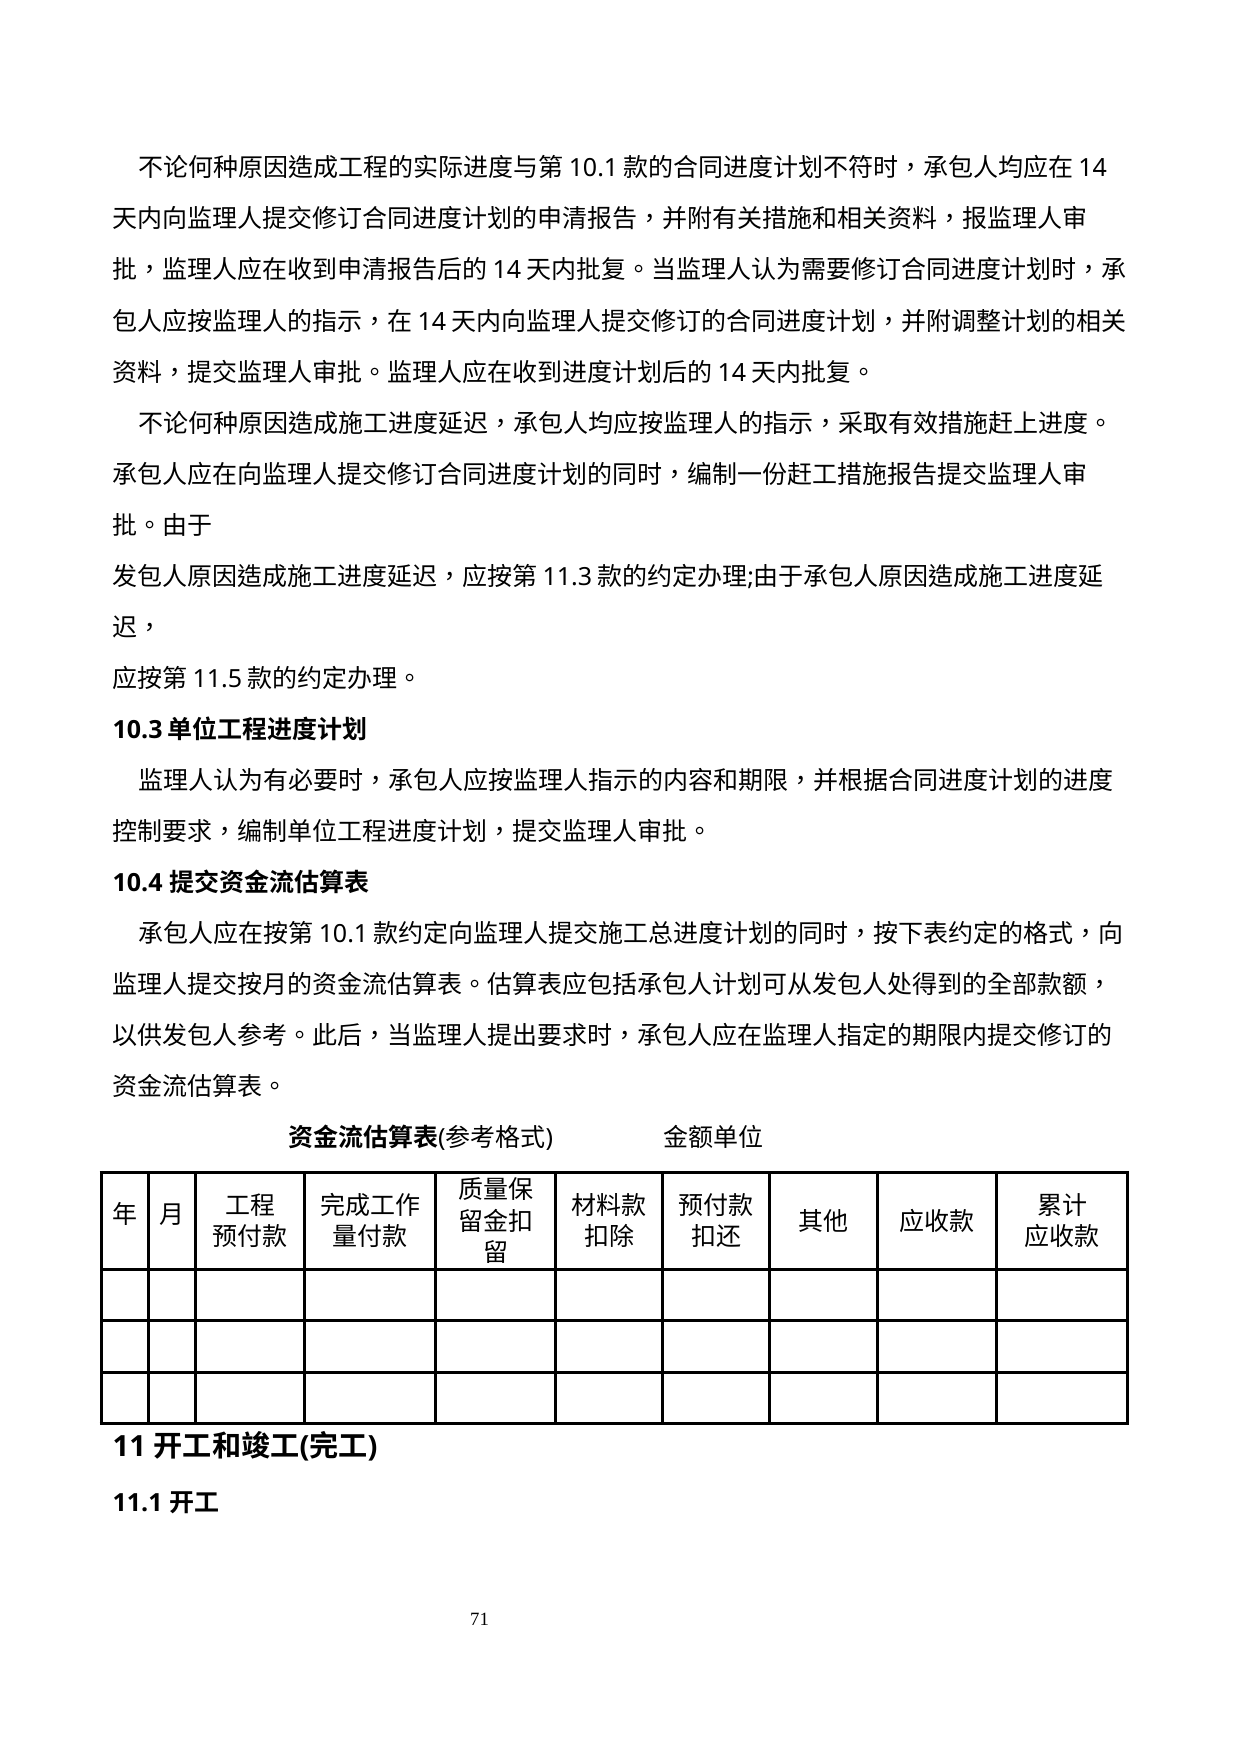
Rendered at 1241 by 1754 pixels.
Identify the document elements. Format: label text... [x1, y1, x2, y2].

text 不论何种原因造成施工进度延迟，承包人均应按监理人的指示，采取有效措施赶上进度。承包人应在向监理人提交修订合同进度计划的同时，编制一份赶工措施报告提交监理人审批。由于 [112, 405, 1128, 541]
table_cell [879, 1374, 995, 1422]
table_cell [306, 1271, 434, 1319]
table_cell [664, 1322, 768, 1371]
text 11.1 开工 [112, 1485, 1128, 1519]
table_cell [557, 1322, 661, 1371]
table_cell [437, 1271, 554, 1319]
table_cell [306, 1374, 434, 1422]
text 监理人认为有必要时，承包人应按监理人指示的内容和期限，并根据合同进度计划的进度控制要求，编制单位工程进度计划，提交监理人审批。 [112, 762, 1128, 848]
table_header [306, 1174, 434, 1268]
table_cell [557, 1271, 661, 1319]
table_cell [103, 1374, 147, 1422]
text 10.4 提交资金流估算表 [112, 864, 1128, 899]
text 发包人原因造成施工进度延迟，应按第11.3款的约定办理;由于承包人原因造成施工进度延迟， [112, 558, 1128, 643]
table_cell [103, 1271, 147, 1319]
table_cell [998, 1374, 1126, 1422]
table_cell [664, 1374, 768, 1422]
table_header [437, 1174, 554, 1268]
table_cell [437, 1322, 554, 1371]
text 应按第11.5款的约定办理。 [112, 660, 1128, 694]
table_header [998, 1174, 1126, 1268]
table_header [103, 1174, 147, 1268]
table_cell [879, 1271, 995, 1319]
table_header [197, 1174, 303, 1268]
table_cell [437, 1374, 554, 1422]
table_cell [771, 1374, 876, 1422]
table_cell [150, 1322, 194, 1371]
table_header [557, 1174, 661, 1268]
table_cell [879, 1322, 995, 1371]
text 资金流估算表(参考格式) 金额单位 [112, 1120, 1128, 1154]
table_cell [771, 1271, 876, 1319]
text 承包人应在按第10.1款约定向监理人提交施工总进度计划的同时，按下表约定的格式，向监理人提交按月的资金流估算表。估算表应包括承包人计划可从发包人处得到的全部款额，以供发包人参考。此后，当监理人提出要求时，承包人应在监理人指定的期限内提交修订的资金流估算表。 [112, 916, 1128, 1103]
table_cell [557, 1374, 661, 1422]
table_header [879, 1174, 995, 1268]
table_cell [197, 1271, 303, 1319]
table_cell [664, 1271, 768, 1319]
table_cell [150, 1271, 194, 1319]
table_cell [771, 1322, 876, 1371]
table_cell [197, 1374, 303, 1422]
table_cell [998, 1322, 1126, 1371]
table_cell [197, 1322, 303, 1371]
subtitle 11 开工和竣工(完工) [112, 1425, 1128, 1465]
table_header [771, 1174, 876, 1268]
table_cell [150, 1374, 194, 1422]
text 10.3单位工程进度计划 [112, 711, 1128, 746]
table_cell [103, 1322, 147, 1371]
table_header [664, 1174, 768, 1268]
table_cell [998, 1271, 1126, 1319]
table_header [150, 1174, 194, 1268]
text 不论何种原因造成工程的实际进度与第10.1款的合同进度计划不符时，承包人均应在14天内向监理人提交修订合同进度计划的申清报告，并附有关措施和相关资料，报监理人审批，监理人应在收到申清报告后的14天内批复。当监理人认为需要修订合同进度计划时，承包人应按监理人的指示，在14天内向监理人提交修订的合同进度计划，并附调整计划的相关资料，提交监理人审批。监理人应在收到进度计划后的14天内批复。 [112, 150, 1128, 388]
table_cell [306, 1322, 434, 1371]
